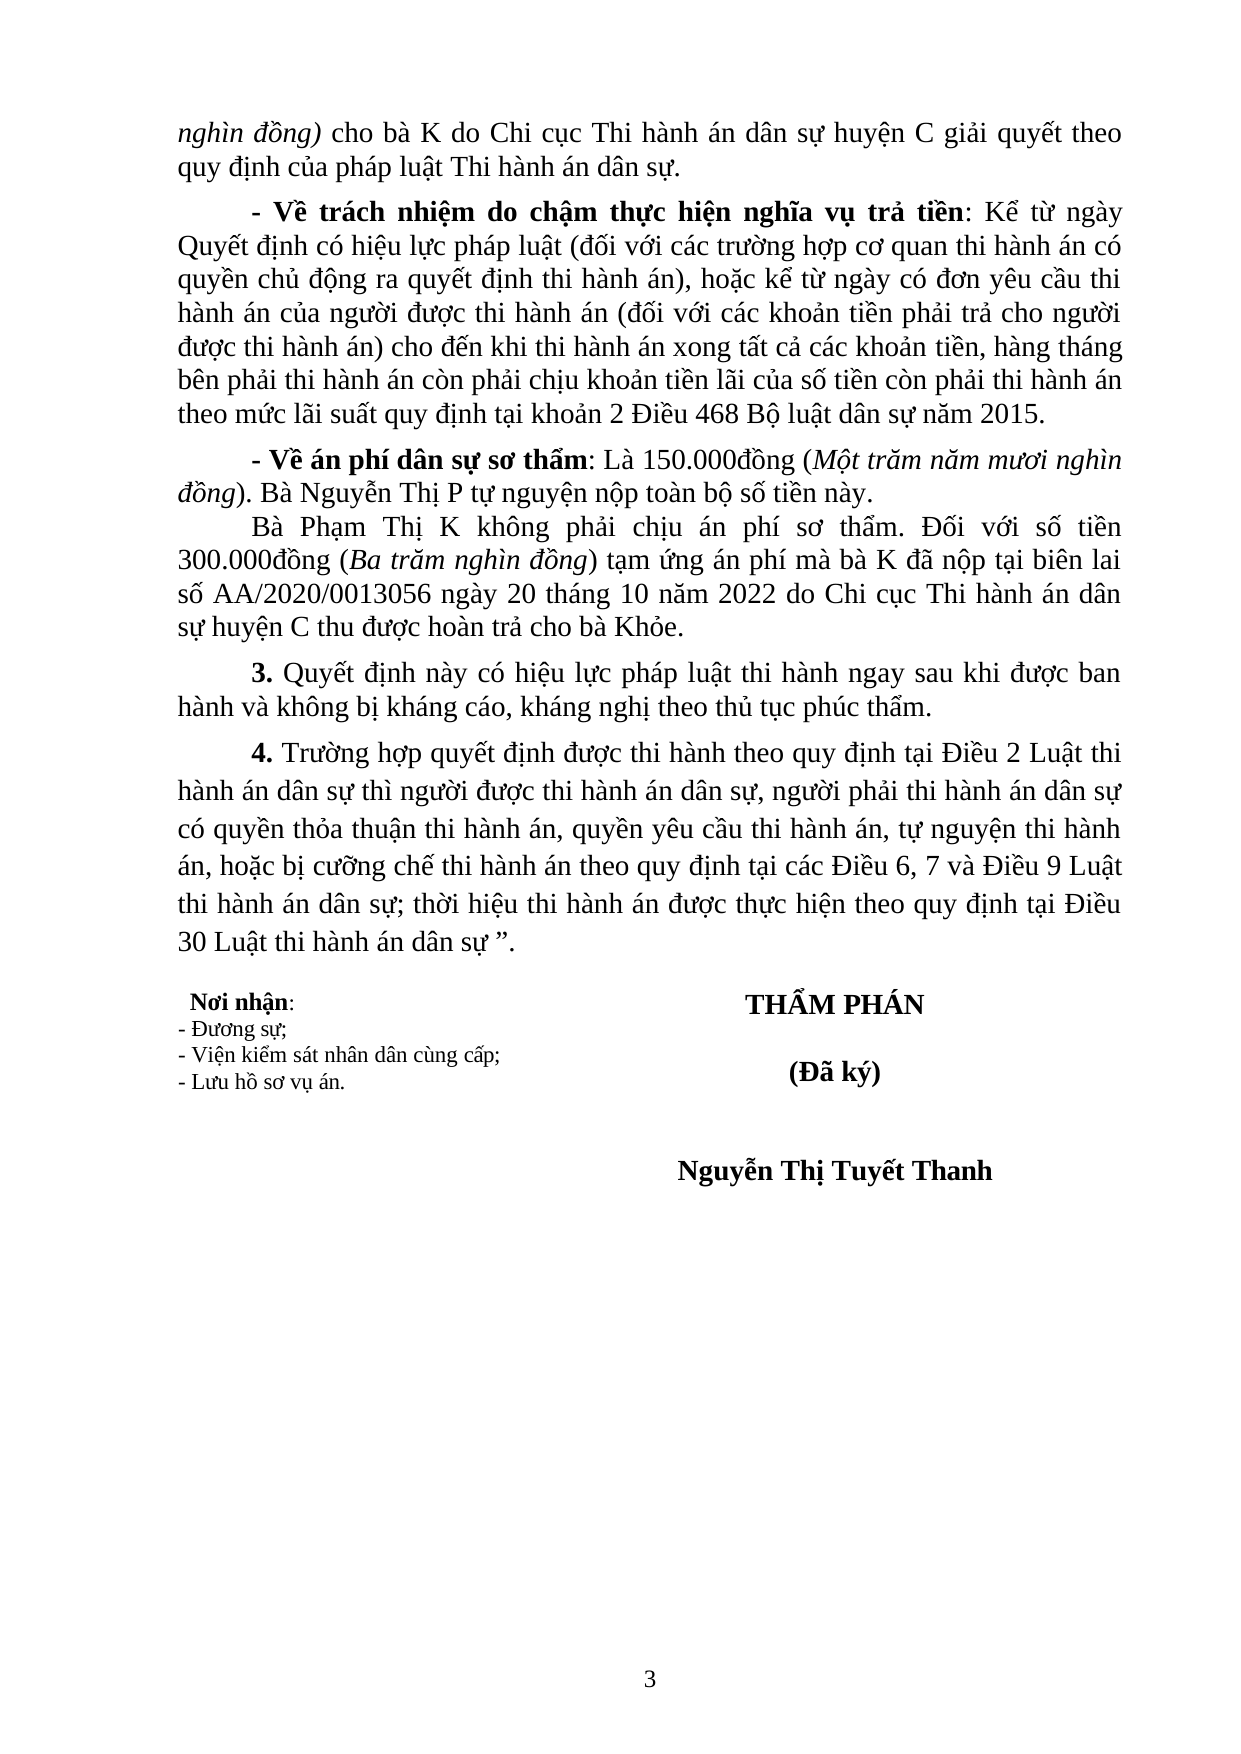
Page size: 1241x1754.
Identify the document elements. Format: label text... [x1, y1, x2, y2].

list Về trách nhiệm do chậm thực hiện nghĩa vụ trả tiền: Kể từ ngày Quyết định có hiệu lực pháp luật (đối với các trường hợp cơ quan thi hành án có quyền chủ động ra quyết định thi hành án), hoặc kể từ ngày có đơn yêu cầu thi hành án của người được thi hành án (đối với các khoản tiền phải trả cho người được thi hành án) cho đến khi thi hành án xong tất cả các khoản tiền, hàng tháng bên phải thi hành án còn phải chịu khoản tiền lãi của số tiền còn phải thi hành án theo mức lãi suất quy định tại khoản 2 Điều 468 Bộ luật dân sự năm 2015. [177, 194, 1123, 429]
list Quyết định này có hiệu lực pháp luật thi hành ngay sau khi được ban hành và không bị kháng cáo, kháng nghị theo thủ tục phúc thẩm. [177, 656, 1122, 723]
table_header THẨM PHÁN (Đã ký) Nguyễn Thị Tuyết Thanh [589, 988, 999, 1189]
table_header Nơi nhận: Đương sự; Viện kiểm sát nhân dân cùng cấp; Lưu hồ sơ vụ án. [173, 988, 589, 1189]
list Trường hợp quyết định được thi hành theo quy định tại Điều 2 Luật thi hành án dân sự thì người được thi hành án dân sự, người phải thi hành án dân sự có quyền thỏa thuận thi hành án, quyền yêu cầu thi hành án, tự nguyện thi hành án, hoặc bị cưỡng chế thi hành án theo quy định tại các Điều 6, 7 và Điều 9 Luật thi hành án dân sự; thời hiệu thi hành án được thực hiện theo quy định tại Điều 30 Luật thi hành án dân sự ”. [177, 735, 1122, 958]
text nghìn đồng) cho bà K do Chi cục Thi hành án dân sự huyện C giải quyết theo quy định của pháp luật Thi hành án dân sự. [177, 115, 1122, 182]
list Về án phí dân sự sơ thẩm: Là 150.000đồng (Một trăm năm mươi nghìn đồng). Bà Nguyễn Thị P tự nguyện nộp toàn bộ số tiền này. [177, 442, 1122, 509]
text Bà Phạm Thị K không phải chịu án phí sơ thẩm. Đối với số tiền 300.000đồng (Ba trăm nghìn đồng) tạm ứng án phí mà bà K đã nộp tại biên lai số AA/2020/0013056 ngày 20 tháng 10 năm 2022 do Chi cục Thi hành án dân sự huyện C thu được hoàn trả cho bà Khỏe. [177, 509, 1122, 643]
